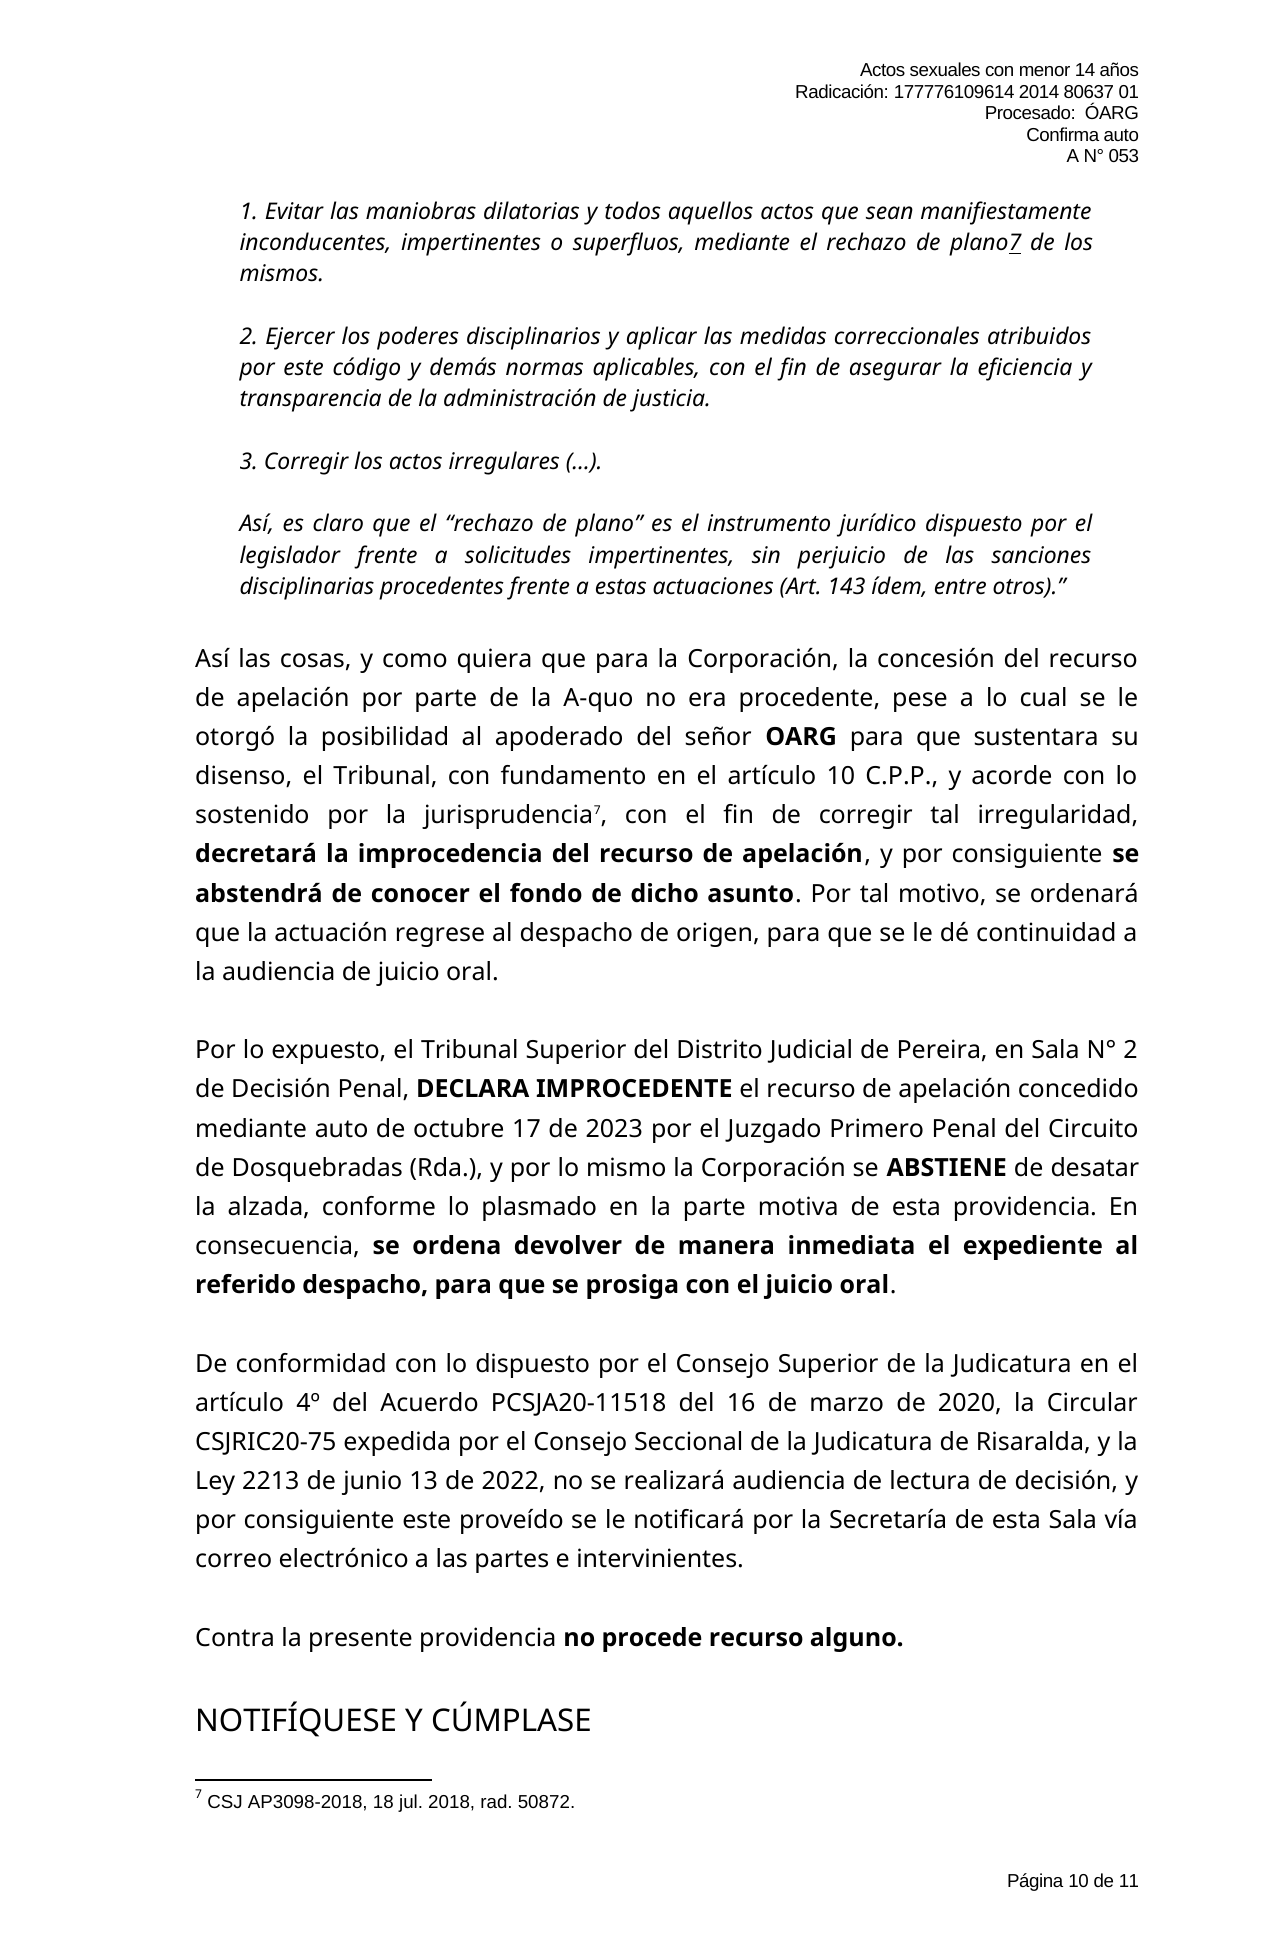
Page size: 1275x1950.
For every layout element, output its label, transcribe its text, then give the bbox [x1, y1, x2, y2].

text 3. Corregir los actos irregulares (…). [239, 445, 1095, 476]
text Así las cosas, y como quiera que para la Corporación, la concesión del recurso de apelación por parte de la A-quo no era procedente, pese a lo cual se le otorgó la posibilidad al apoderado del señor OARG para que sustentara su disenso, el Tribunal, con fundamento en el artículo 10 C.P.P., y acorde con lo sostenido por la jurisprudencia, con el fin de corregir tal irregularidad, decretará la improcedencia del recurso de apelación, y por consiguiente se abstendrá de conocer el fondo de dicho asunto. Por tal motivo, se ordenará que la actuación regrese al despacho de origen, para que se le dé continuidad a la audiencia de juicio oral. [195, 640, 1139, 988]
text De conformidad con lo dispuesto por el Consejo Superior de la Judicatura en el artículo 4º del Acuerdo PCSJA20-11518 del 16 de marzo de 2020, la Circular CSJRIC20-75 expedida por el Consejo Seccional de la Judicatura de Risaralda, y la Ley 2213 de junio 13 de 2022, no se realizará audiencia de lectura de decisión, y por consiguiente este proveído se le notificará por la Secretaría de esta Sala vía correo electrónico a las partes e intervinientes. [195, 1345, 1139, 1575]
text Contra la presente providencia no procede recurso alguno. [195, 1619, 1139, 1653]
text Por lo expuesto, el Tribunal Superior del Distrito Judicial de Pereira, en Sala N° 2 de Decisión Penal, DECLARA IMPROCEDENTE el recurso de apelación concedido mediante auto de octubre 17 de 2023 por el Juzgado Primero Penal del Circuito de Dosquebradas (Rda.), y por lo mismo la Corporación se ABSTIENE de desatar la alzada, conforme lo plasmado en la parte motiva de esta providencia. En consecuencia, se ordena devolver de manera inmediata el expediente al referido despacho, para que se prosiga con el juicio oral. [195, 1032, 1139, 1301]
text 2. Ejercer los poderes disciplinarios y aplicar las medidas correccionales atribuidos por este código y demás normas aplicables, con el fin de asegurar la eficiencia y transparencia de la administración de justicia. [239, 320, 1095, 414]
text NOTIFÍQUESE Y CÚMPLASE [195, 1698, 1139, 1740]
text 1. Evitar las maniobras dilatorias y todos aquellos actos que sean manifiestamente inconducentes, impertinentes o superfluos, mediante el rechazo de plano7 de los mismos. [239, 195, 1095, 289]
text Así, es claro que el “rechazo de plano” es el instrumento jurídico dispuesto por el legislador frente a solicitudes impertinentes, sin perjuicio de las sanciones disciplinarias procedentes frente a estas actuaciones (Art. 143 ídem, entre otros).” [239, 507, 1095, 601]
